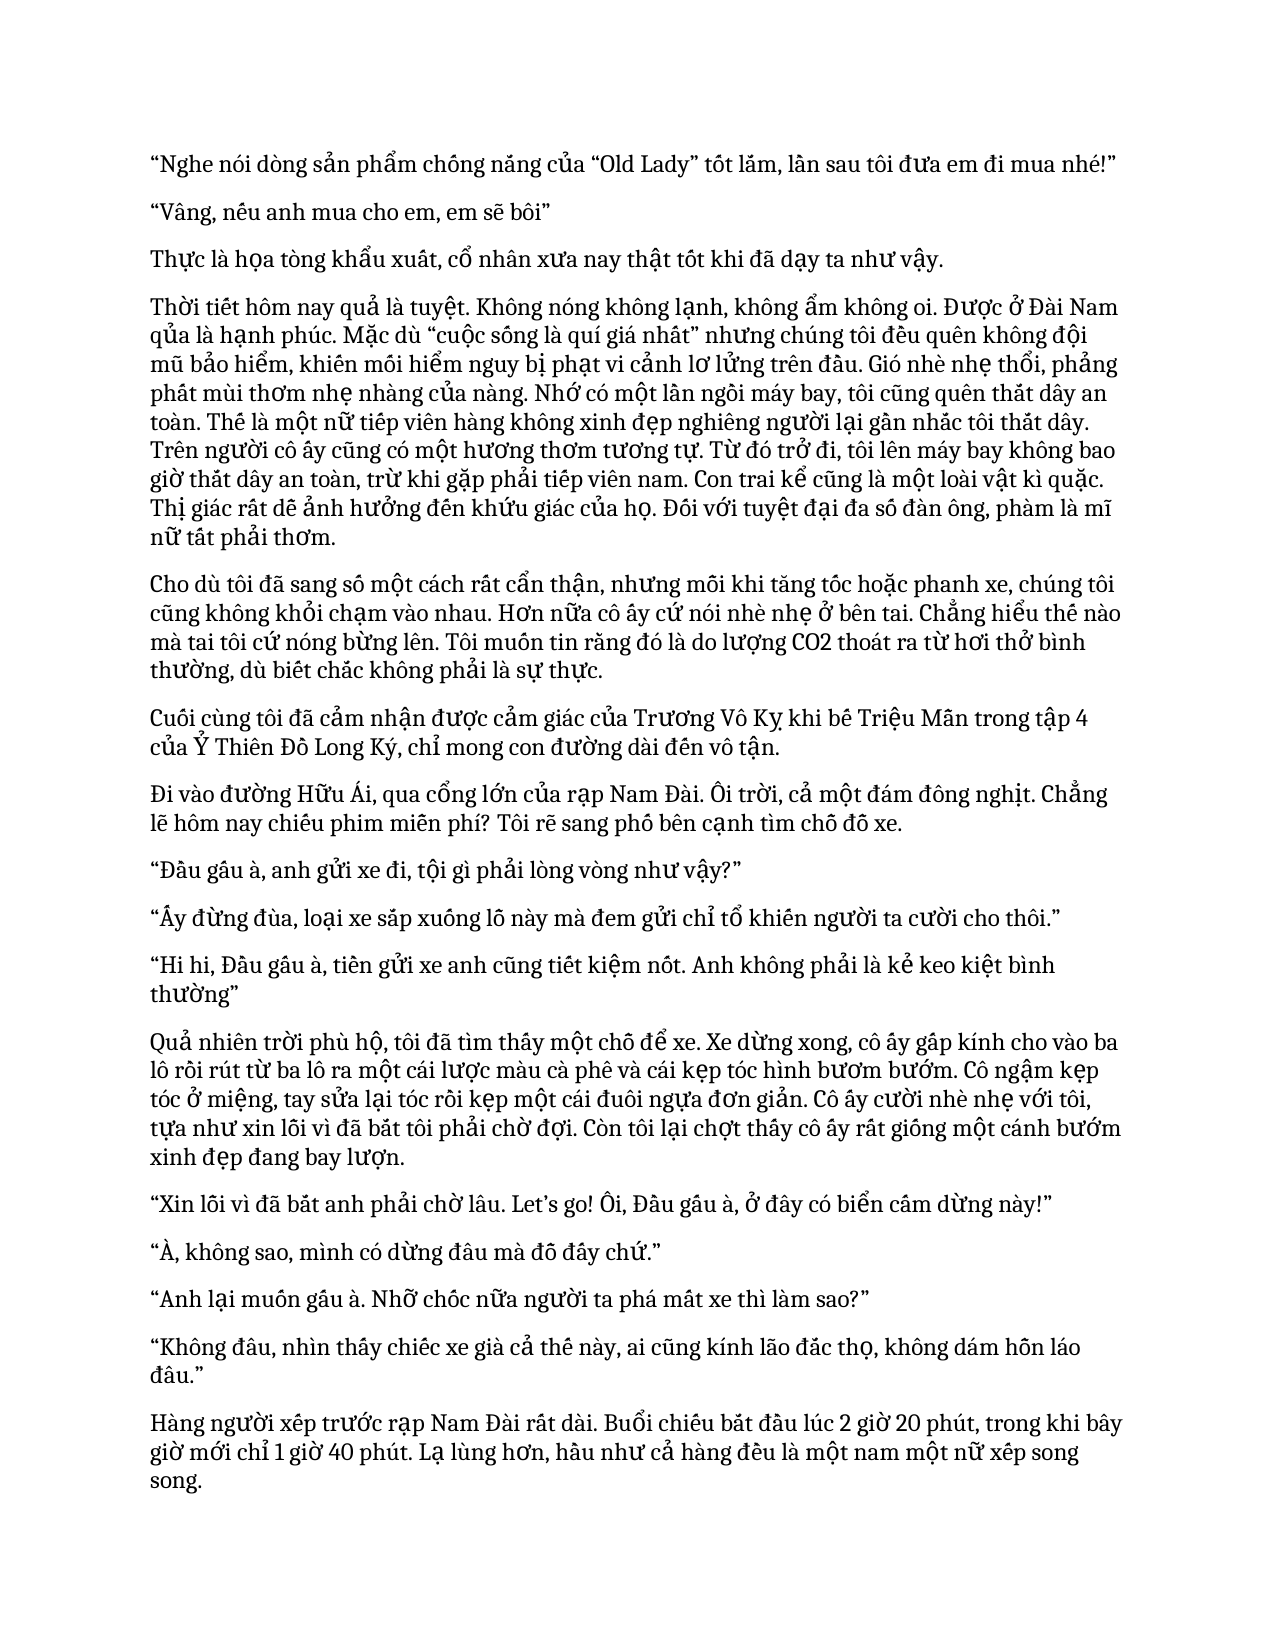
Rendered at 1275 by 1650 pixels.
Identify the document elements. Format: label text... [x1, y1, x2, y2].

text Thực là họa tòng khẩu xuất, cổ nhân xưa nay thật tốt khi đã dạy ta như vậy. [150, 245, 1125, 274]
text “À, không sao, mình có dừng đâu mà đỗ đấy chứ.” [150, 1237, 1125, 1266]
text “Nghe nói dòng sản phẩm chống nắng của “Old Lady” tốt lắm, lần sau tôi đưa em đi mua nhé!” [150, 150, 1125, 179]
text “Không đâu, nhìn thấy chiếc xe già cả thế này, ai cũng kính lão đắc thọ, không dám hỗn láo đâu.” [150, 1332, 1125, 1390]
text Hàng người xếp trước rạp Nam Đài rất dài. Buổi chiếu bắt đầu lúc 2 giờ 20 phút, trong khi bây giờ mới chỉ 1 giờ 40 phút. Lạ lùng hơn, hầu như cả hàng đều là một nam một nữ xếp song song. [150, 1409, 1125, 1495]
text “Ấy đừng đùa, loại xe sắp xuống lỗ này mà đem gửi chỉ tổ khiến người ta cười cho thôi.” [150, 904, 1125, 932]
text Quả nhiên trời phù hộ, tôi đã tìm thấy một chỗ để xe. Xe dừng xong, cô ấy gấp kính cho vào ba lô rồi rút từ ba lô ra một cái lược màu cà phê và cái kẹp tóc hình bươm bướm. Cô ngậm kẹp tóc ở miệng, tay sửa lại tóc rồi kẹp một cái đuôi ngựa đơn giản. Cô ấy cười nhè nhẹ với tôi, tựa như xin lỗi vì đã bắt tôi phải chờ đợi. Còn tôi lại chợt thấy cô ấy rất giống một cánh bướm xinh đẹp đang bay lượn. [150, 1027, 1125, 1171]
text “Anh lại muốn gấu à. Nhỡ chốc nữa người ta phá mất xe thì làm sao?” [150, 1285, 1125, 1314]
text Cuối cùng tôi đã cảm nhận được cảm giác của Trương Vô Kỵ khi bế Triệu Mẫn trong tập 4 của Ỷ Thiên Đồ Long Ký, chỉ mong con đường dài đến vô tận. [150, 704, 1125, 761]
text “Hi hi, Đầu gấu à, tiền gửi xe anh cũng tiết kiệm nốt. Anh không phải là kẻ keo kiệt bình thường” [150, 951, 1125, 1009]
text Cho dù tôi đã sang số một cách rất cẩn thận, nhưng mỗi khi tăng tốc hoặc phanh xe, chúng tôi cũng không khỏi chạm vào nhau. Hơn nữa cô ấy cứ nói nhè nhẹ ở bên tai. Chẳng hiểu thế nào mà tai tôi cứ nóng bừng lên. Tôi muốn tin rằng đó là do lượng CO2 thoát ra từ hơi thở bình thường, dù biết chắc không phải là sự thực. [150, 570, 1125, 685]
text “Đầu gấu à, anh gửi xe đi, tội gì phải lòng vòng như vậy?” [150, 856, 1125, 885]
text “Vâng, nếu anh mua cho em, em sẽ bôi” [150, 197, 1125, 226]
text “Xin lỗi vì đã bắt anh phải chờ lâu. Let’s go! Ôi, Đầu gấu à, ở đây có biển cấm dừng này!” [150, 1190, 1125, 1219]
text Đi vào đường Hữu Ái, qua cổng lớn của rạp Nam Đài. Ôi trời, cả một đám đông nghịt. Chẳng lẽ hôm nay chiếu phim miễn phí? Tôi rẽ sang phố bên cạnh tìm chỗ đỗ xe. [150, 780, 1125, 837]
text Thời tiết hôm nay quả là tuyệt. Không nóng không lạnh, không ẩm không oi. Được ở Đài Nam qủa là hạnh phúc. Mặc dù “cuộc sống là quí giá nhất” nhưng chúng tôi đều quên không đội mũ bảo hiểm, khiến mối hiểm nguy bị phạt vi cảnh lơ lửng trên đầu. Gió nhè nhẹ thổi, phảng phất mùi thơm nhẹ nhàng của nàng. Nhớ có một lần ngồi máy bay, tôi cũng quên thắt dây an toàn. Thế là một nữ tiếp viên hàng không xinh đẹp nghiêng người lại gần nhắc tôi thắt dây. Trên người cô ấy cũng có một hương thơm tương tự. Từ đó trở đi, tôi lên máy bay không bao giờ thắt dây an toàn, trừ khi gặp phải tiếp viên nam. Con trai kể cũng là một loài vật kì quặc. Thị giác rất dễ ảnh hưởng đến khứu giác của họ. Đối với tuyệt đại đa số đàn ông, phàm là mĩ nữ tất phải thơm. [150, 292, 1125, 551]
